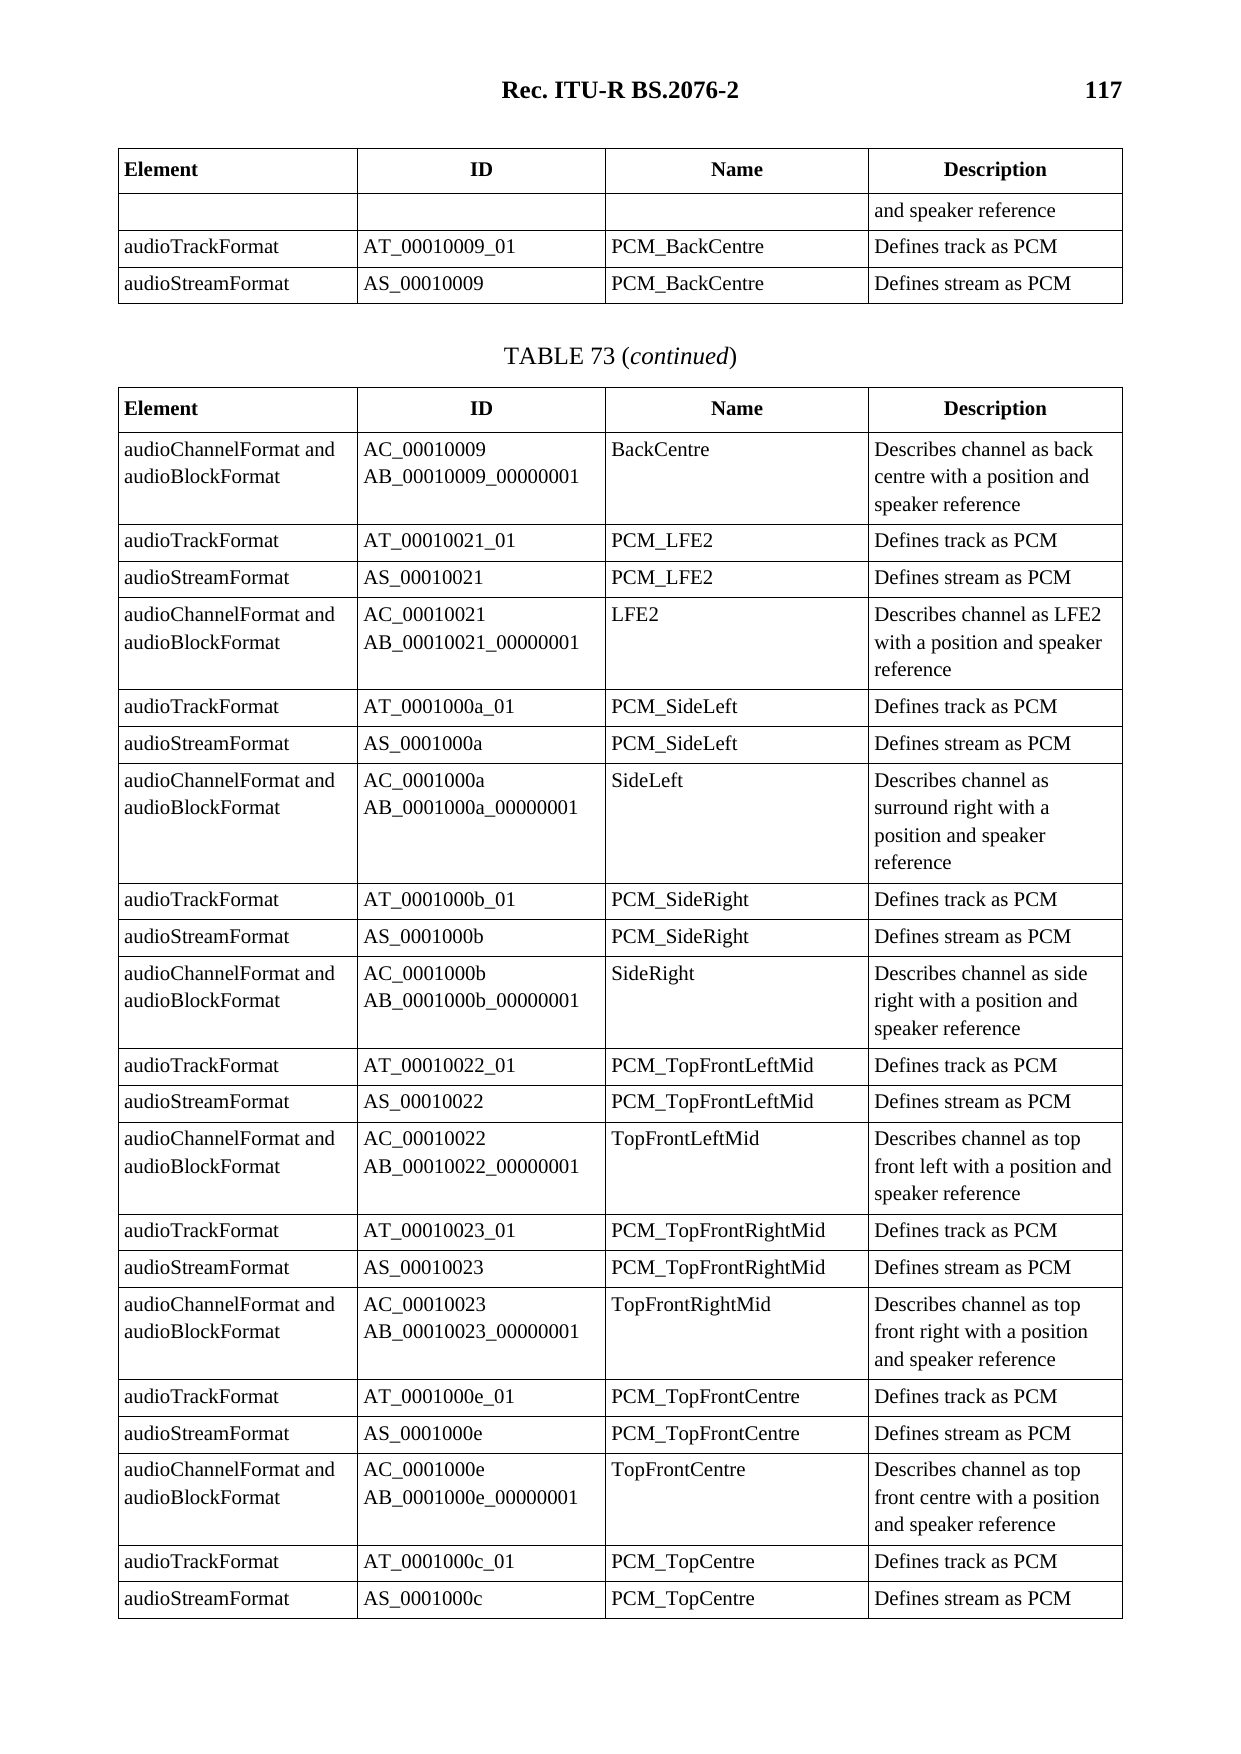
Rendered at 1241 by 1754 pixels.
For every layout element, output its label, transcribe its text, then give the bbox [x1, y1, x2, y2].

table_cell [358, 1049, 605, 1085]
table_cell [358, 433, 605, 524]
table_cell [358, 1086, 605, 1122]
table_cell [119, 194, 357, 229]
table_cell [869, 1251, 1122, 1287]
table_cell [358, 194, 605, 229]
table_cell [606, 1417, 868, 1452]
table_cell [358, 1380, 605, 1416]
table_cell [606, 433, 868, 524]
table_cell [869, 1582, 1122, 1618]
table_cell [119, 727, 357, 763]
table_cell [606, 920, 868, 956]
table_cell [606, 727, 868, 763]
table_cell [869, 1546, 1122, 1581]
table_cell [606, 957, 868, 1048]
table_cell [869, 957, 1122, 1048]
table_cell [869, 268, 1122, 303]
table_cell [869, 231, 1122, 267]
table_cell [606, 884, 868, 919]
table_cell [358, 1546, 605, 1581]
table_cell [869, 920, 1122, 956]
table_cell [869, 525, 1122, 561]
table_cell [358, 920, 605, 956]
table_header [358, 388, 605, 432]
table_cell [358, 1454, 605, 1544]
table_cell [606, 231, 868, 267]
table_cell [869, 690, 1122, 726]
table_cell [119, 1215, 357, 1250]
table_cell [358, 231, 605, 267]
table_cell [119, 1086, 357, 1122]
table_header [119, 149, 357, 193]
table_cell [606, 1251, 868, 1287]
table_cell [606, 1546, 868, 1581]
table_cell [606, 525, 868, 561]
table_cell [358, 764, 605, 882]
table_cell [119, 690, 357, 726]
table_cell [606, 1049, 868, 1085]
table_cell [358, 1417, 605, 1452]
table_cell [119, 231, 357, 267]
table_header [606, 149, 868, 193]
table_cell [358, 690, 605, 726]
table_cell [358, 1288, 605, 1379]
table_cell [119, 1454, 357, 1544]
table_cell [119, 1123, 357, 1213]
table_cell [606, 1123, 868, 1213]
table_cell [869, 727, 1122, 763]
text TABLE 73 (continued) [118, 341, 1122, 370]
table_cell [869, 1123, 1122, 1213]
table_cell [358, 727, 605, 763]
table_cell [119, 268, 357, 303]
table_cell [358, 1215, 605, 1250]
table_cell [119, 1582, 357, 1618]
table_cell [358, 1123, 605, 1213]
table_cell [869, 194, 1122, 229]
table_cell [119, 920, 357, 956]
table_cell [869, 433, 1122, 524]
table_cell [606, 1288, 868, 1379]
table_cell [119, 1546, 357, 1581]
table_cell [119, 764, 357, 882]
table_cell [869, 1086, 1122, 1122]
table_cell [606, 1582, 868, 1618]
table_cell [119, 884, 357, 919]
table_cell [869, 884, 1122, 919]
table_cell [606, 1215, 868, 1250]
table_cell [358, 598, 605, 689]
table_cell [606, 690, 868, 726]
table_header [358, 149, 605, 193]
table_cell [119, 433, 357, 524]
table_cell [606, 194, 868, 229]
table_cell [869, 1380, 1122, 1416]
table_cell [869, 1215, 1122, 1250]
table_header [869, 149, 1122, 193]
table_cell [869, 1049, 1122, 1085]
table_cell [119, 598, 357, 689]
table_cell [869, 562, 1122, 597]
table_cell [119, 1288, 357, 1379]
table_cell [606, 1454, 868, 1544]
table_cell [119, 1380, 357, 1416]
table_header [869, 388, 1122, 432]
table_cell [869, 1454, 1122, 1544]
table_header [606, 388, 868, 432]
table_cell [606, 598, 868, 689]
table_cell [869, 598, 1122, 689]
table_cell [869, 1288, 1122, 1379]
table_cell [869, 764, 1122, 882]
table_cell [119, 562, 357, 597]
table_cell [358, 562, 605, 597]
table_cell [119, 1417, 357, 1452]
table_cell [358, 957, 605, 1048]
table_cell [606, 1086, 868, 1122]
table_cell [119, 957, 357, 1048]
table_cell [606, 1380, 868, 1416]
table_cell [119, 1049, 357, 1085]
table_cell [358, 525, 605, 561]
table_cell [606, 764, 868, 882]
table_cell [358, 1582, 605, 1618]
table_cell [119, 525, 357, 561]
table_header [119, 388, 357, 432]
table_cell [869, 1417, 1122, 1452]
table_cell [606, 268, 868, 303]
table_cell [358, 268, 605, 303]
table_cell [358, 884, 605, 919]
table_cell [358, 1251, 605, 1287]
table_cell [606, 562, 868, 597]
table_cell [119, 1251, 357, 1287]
